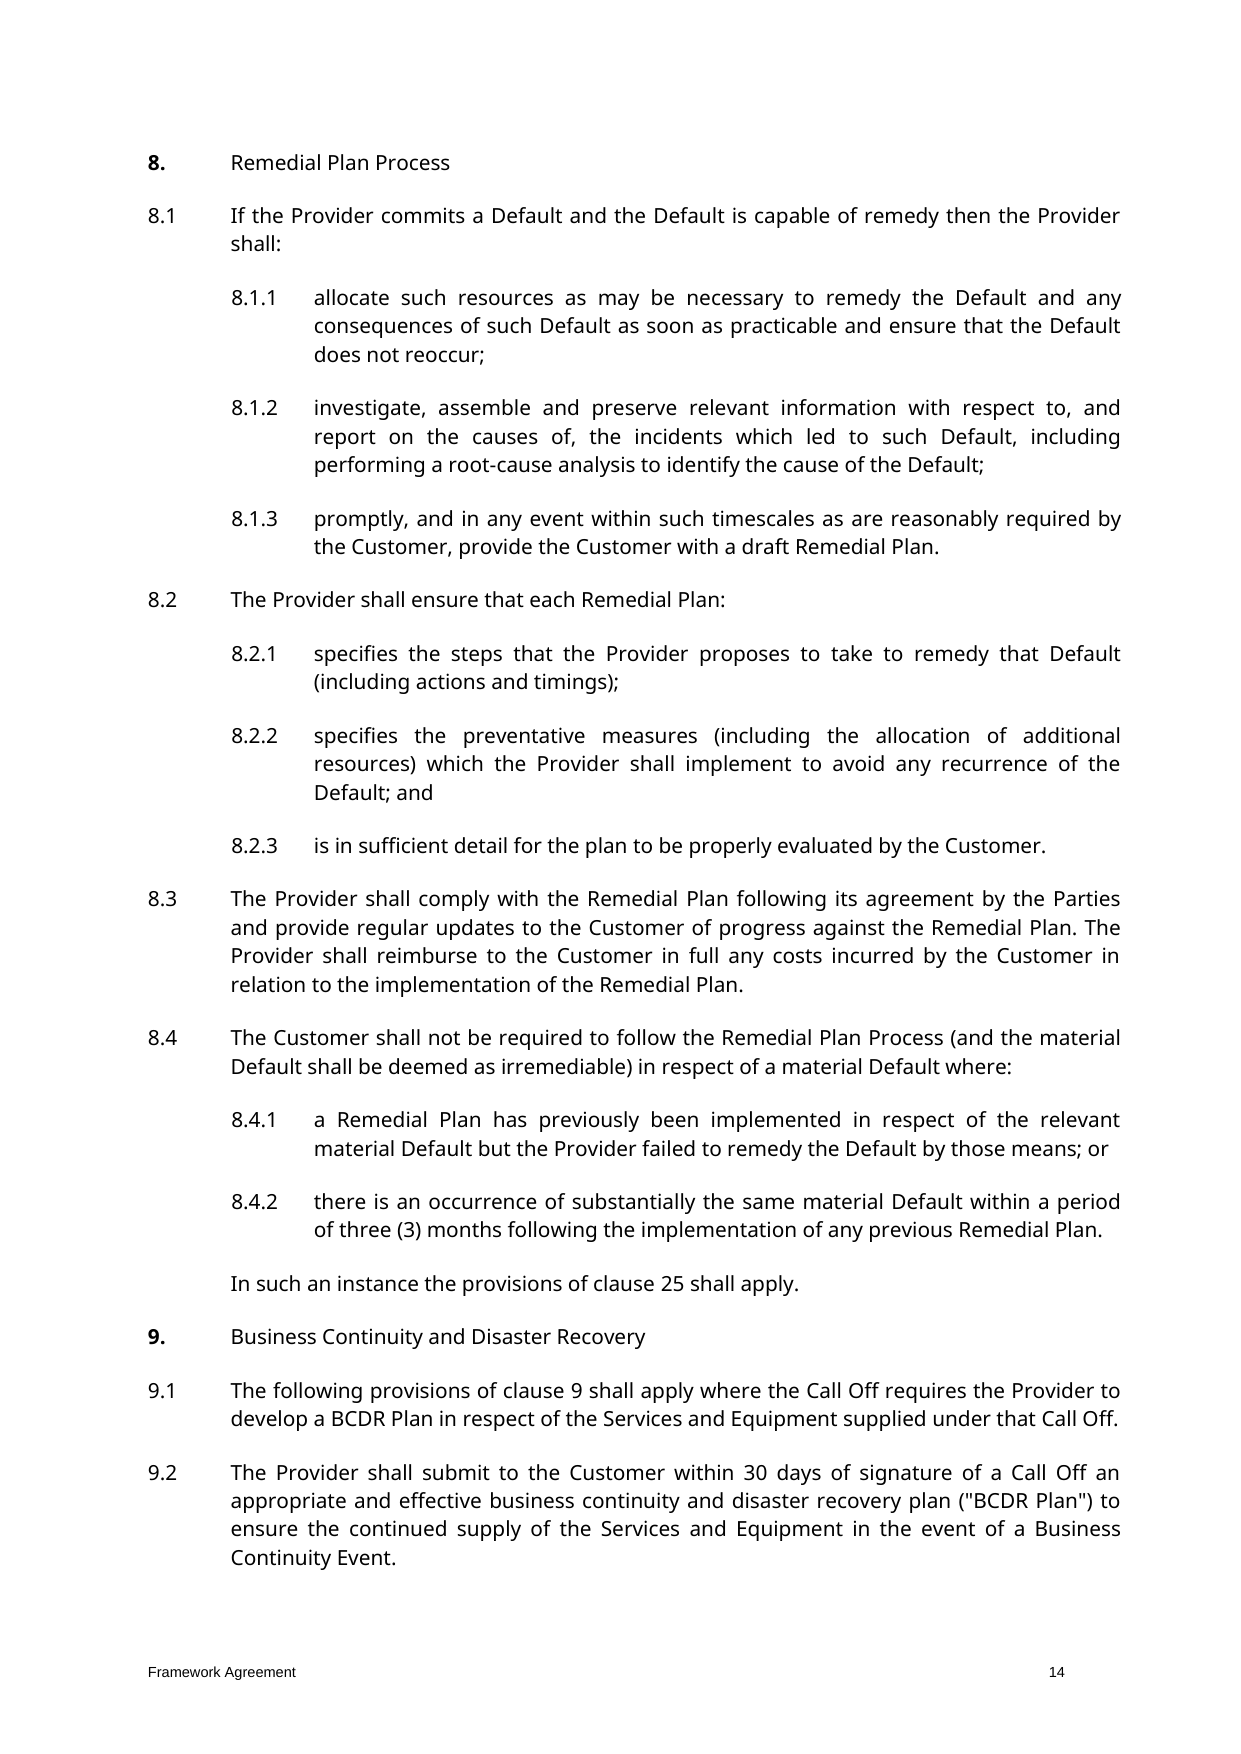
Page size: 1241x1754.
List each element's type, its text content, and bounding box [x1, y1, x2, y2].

text promptly, and in any event within such timescales as are reasonably required by the Customer, provide the Customer with a draft Remedial Plan. [231, 504, 1122, 561]
text specifies the preventative measures (including the allocation of additional resources) which the Provider shall implement to avoid any recurrence of the Default; and [231, 721, 1122, 806]
text The Provider shall ensure that each Remedial Plan: [148, 586, 1122, 614]
text there is an occurrence of substantially the same material Default within a period of three (3) months following the implementation of any previous Remedial Plan. [231, 1187, 1122, 1244]
text Remedial Plan Process [148, 148, 1122, 176]
text Business Continuity and Disaster Recovery [148, 1322, 1122, 1351]
text The Provider shall comply with the Remedial Plan following its agreement by the Parties and provide regular updates to the Customer of progress against the Remedial Plan. The Provider shall reimburse to the Customer in full any costs incurred by the Customer in relation to the implementation of the Remedial Plan. [148, 884, 1122, 998]
text is in sufficient detail for the plan to be properly evaluated by the Customer. [231, 831, 1122, 859]
text investigate, assemble and preserve relevant information with respect to, and report on the causes of, the incidents which led to such Default, including performing a root-cause analysis to identify the cause of the Default; [231, 393, 1122, 479]
text a Remedial Plan has previously been implemented in respect of the relevant material Default but the Provider failed to remedy the Default by those means; or [231, 1105, 1122, 1162]
text The following provisions of clause 9 shall apply where the Call Off requires the Provider to develop a BCDR Plan in respect of the Services and Equipment supplied under that Call Off. [148, 1376, 1122, 1433]
text The Provider shall submit to the Customer within 30 days of signature of a Call Off an appropriate and effective business continuity and disaster recovery plan ("BCDR Plan") to ensure the continued supply of the Services and Equipment in the event of a Business Continuity Event. [148, 1458, 1122, 1571]
text In such an instance the provisions of clause 26 shall apply. [230, 1269, 1122, 1297]
text If the Provider commits a Default and the Default is capable of remedy then the Provider shall: [148, 201, 1122, 258]
text specifies the steps that the Provider proposes to take to remedy that Default (including actions and timings); [231, 639, 1122, 696]
text The Customer shall not be required to follow the Remedial Plan Process (and the material Default shall be deemed as irremediable) in respect of a material Default where: [148, 1023, 1122, 1080]
text allocate such resources as may be necessary to remedy the Default and any consequences of such Default as soon as practicable and ensure that the Default does not reoccur; [231, 283, 1122, 368]
